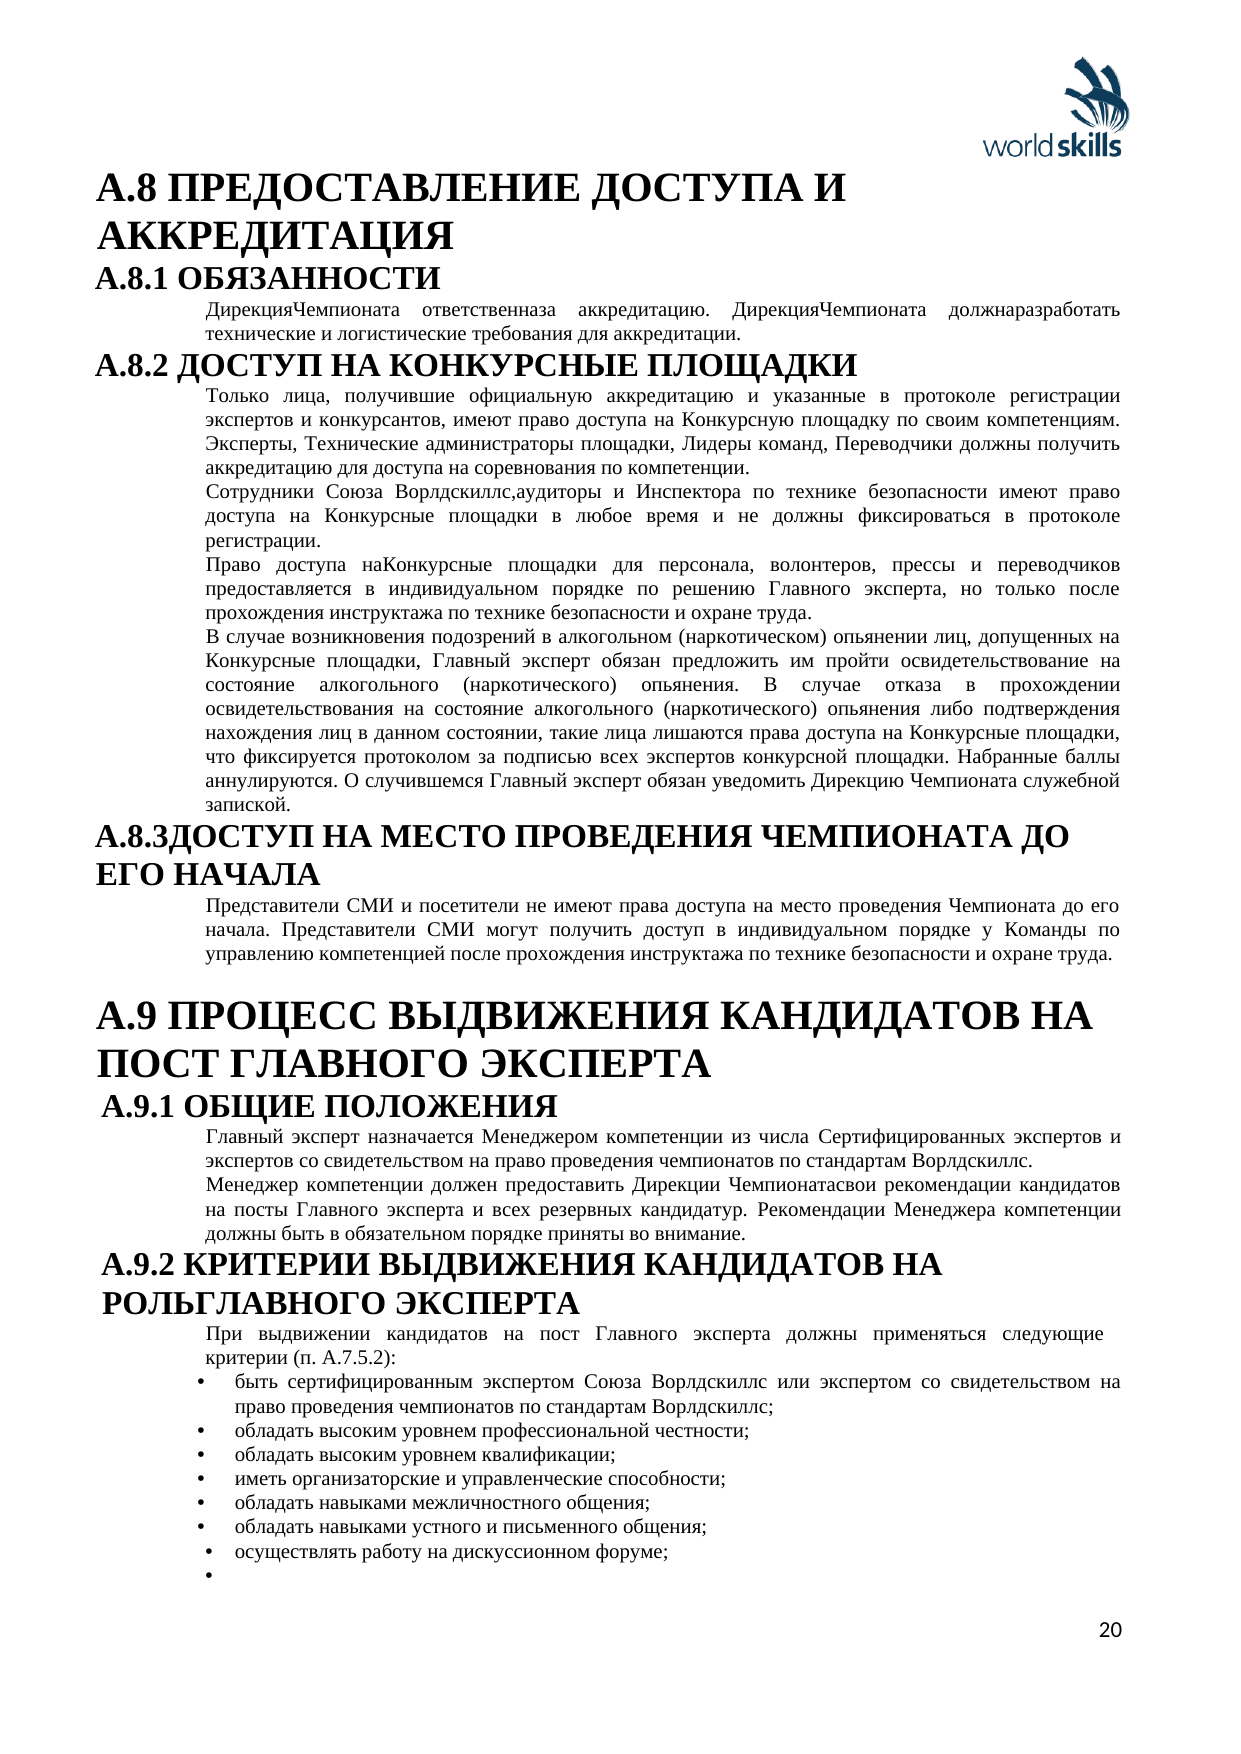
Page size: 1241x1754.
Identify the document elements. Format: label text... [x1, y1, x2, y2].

list быть сертифицированным экспертом Союза Ворлдскиллс или экспертом со свидетельством на право проведения чемпионатов по стандартам Ворлдскиллс; [197, 1369, 1121, 1418]
text Только лица, получившие официальную аккредитацию и указанные в протоколе регистрации экспертов и конкурсантов, имеют право доступа на Конкурсную площадку по своим компетенциям. Эксперты, Технические администраторы площадки, Лидеры команд, Переводчики должны получить аккредитацию для доступа на соревнования по компетенции. [205, 383, 1121, 479]
subtitle А.8 ПРЕДОСТАВЛЕНИЕ ДОСТУПА И АККРЕДИТАЦИЯ [96, 162, 1122, 258]
list иметь организаторские и управленческие способности; [197, 1466, 1121, 1490]
subtitle A.9.1 ОБЩИЕ ПОЛОЖЕНИЯ [101, 1086, 1122, 1124]
list обладать навыками устного и письменного общения; [197, 1514, 1121, 1538]
list осуществлять работу на дискуссионном форуме; [205, 1538, 1121, 1563]
list обладать высоким уровнем квалификации; [197, 1442, 1121, 1466]
subtitle A.9 ПРОЦЕСС ВЫДВИЖЕНИЯ КАНДИДАТОВ НА ПОСТ ГЛАВНОГО ЭКСПЕРТА [96, 990, 1122, 1086]
text ДирекцияЧемпионата ответственназа аккредитацию. ДирекцияЧемпионата должнаразработать технические и логистические требования для аккредитации. [205, 297, 1121, 345]
list обладать высоким уровнем профессиональной честности; [197, 1418, 1121, 1442]
text При выдвижении кандидатов на пост Главного эксперта должны применяться следующие критерии (п. А.7.5.2): [205, 1321, 1121, 1369]
text Главный эксперт назначается Менеджером компетенции из числа Сертифицированных экспертов и экспертов со свидетельством на право проведения чемпионатов по стандартам Ворлдскиллс. [205, 1124, 1121, 1172]
text Право доступа наКонкурсные площадки для персонала, волонтеров, прессы и переводчиков предоставляется в индивидуальном порядке по решению Главного эксперта, но только после прохождения инструктажа по технике безопасности и охране труда. [205, 552, 1121, 624]
subtitle A.8.3ДОСТУП НА МЕСТО ПРОВЕДЕНИЯ ЧЕМПИОНАТА ДО ЕГО НАЧАЛА [94, 816, 1122, 893]
text В случае возникновения подозрений в алкогольном (наркотическом) опьянении лиц, допущенных на Конкурсные площадки, Главный эксперт обязан предложить им пройти освидетельствование на состояние алкогольного (наркотического) опьянения. В случае отказа в прохождении освидетельствования на состояние алкогольного (наркотического) опьянения либо подтверждения нахождения лиц в данном состоянии, такие лица лишаются права доступа на Конкурсные площадки, что фиксируется протоколом за подписью всех экспертов конкурсной площадки. Набранные баллы аннулируются. О случившемся Главный эксперт обязан уведомить Дирекцию Чемпионата служебной запиской. [205, 624, 1121, 816]
text Менеджер компетенции должен предоставить Дирекции Чемпионатасвои рекомендации кандидатов на посты Главного эксперта и всех резервных кандидатур. Рекомендации Менеджера компетенции должны быть в обязательном порядке приняты во внимание. [205, 1172, 1121, 1244]
text Сотрудники Союза Ворлдскиллс,аудиторы и Инспектора по технике безопасности имеют право доступа на Конкурсные площадки в любое время и не должны фиксироваться в протоколе регистрации. [205, 479, 1121, 552]
text Представители СМИ и посетители не имеют права доступа на место проведения Чемпионата до его начала. Представители СМИ могут получить доступ в индивидуальном порядке у Команды по управлению компетенцией после прохождения инструктажа по технике безопасности и охране труда. [205, 893, 1121, 965]
subtitle A.9.2 КРИТЕРИИ ВЫДВИЖЕНИЯ КАНДИДАТОВ НА РОЛЬГЛАВНОГО ЭКСПЕРТА [101, 1244, 1122, 1321]
picture [967, 40, 1145, 172]
subtitle A.8.2 ДОСТУП НА КОНКУРСНЫЕ ПЛОЩАДКИ [94, 345, 1122, 383]
list обладать навыками межличностного общения; [197, 1490, 1121, 1514]
subtitle А.8.1 ОБЯЗАННОСТИ [94, 258, 1122, 297]
